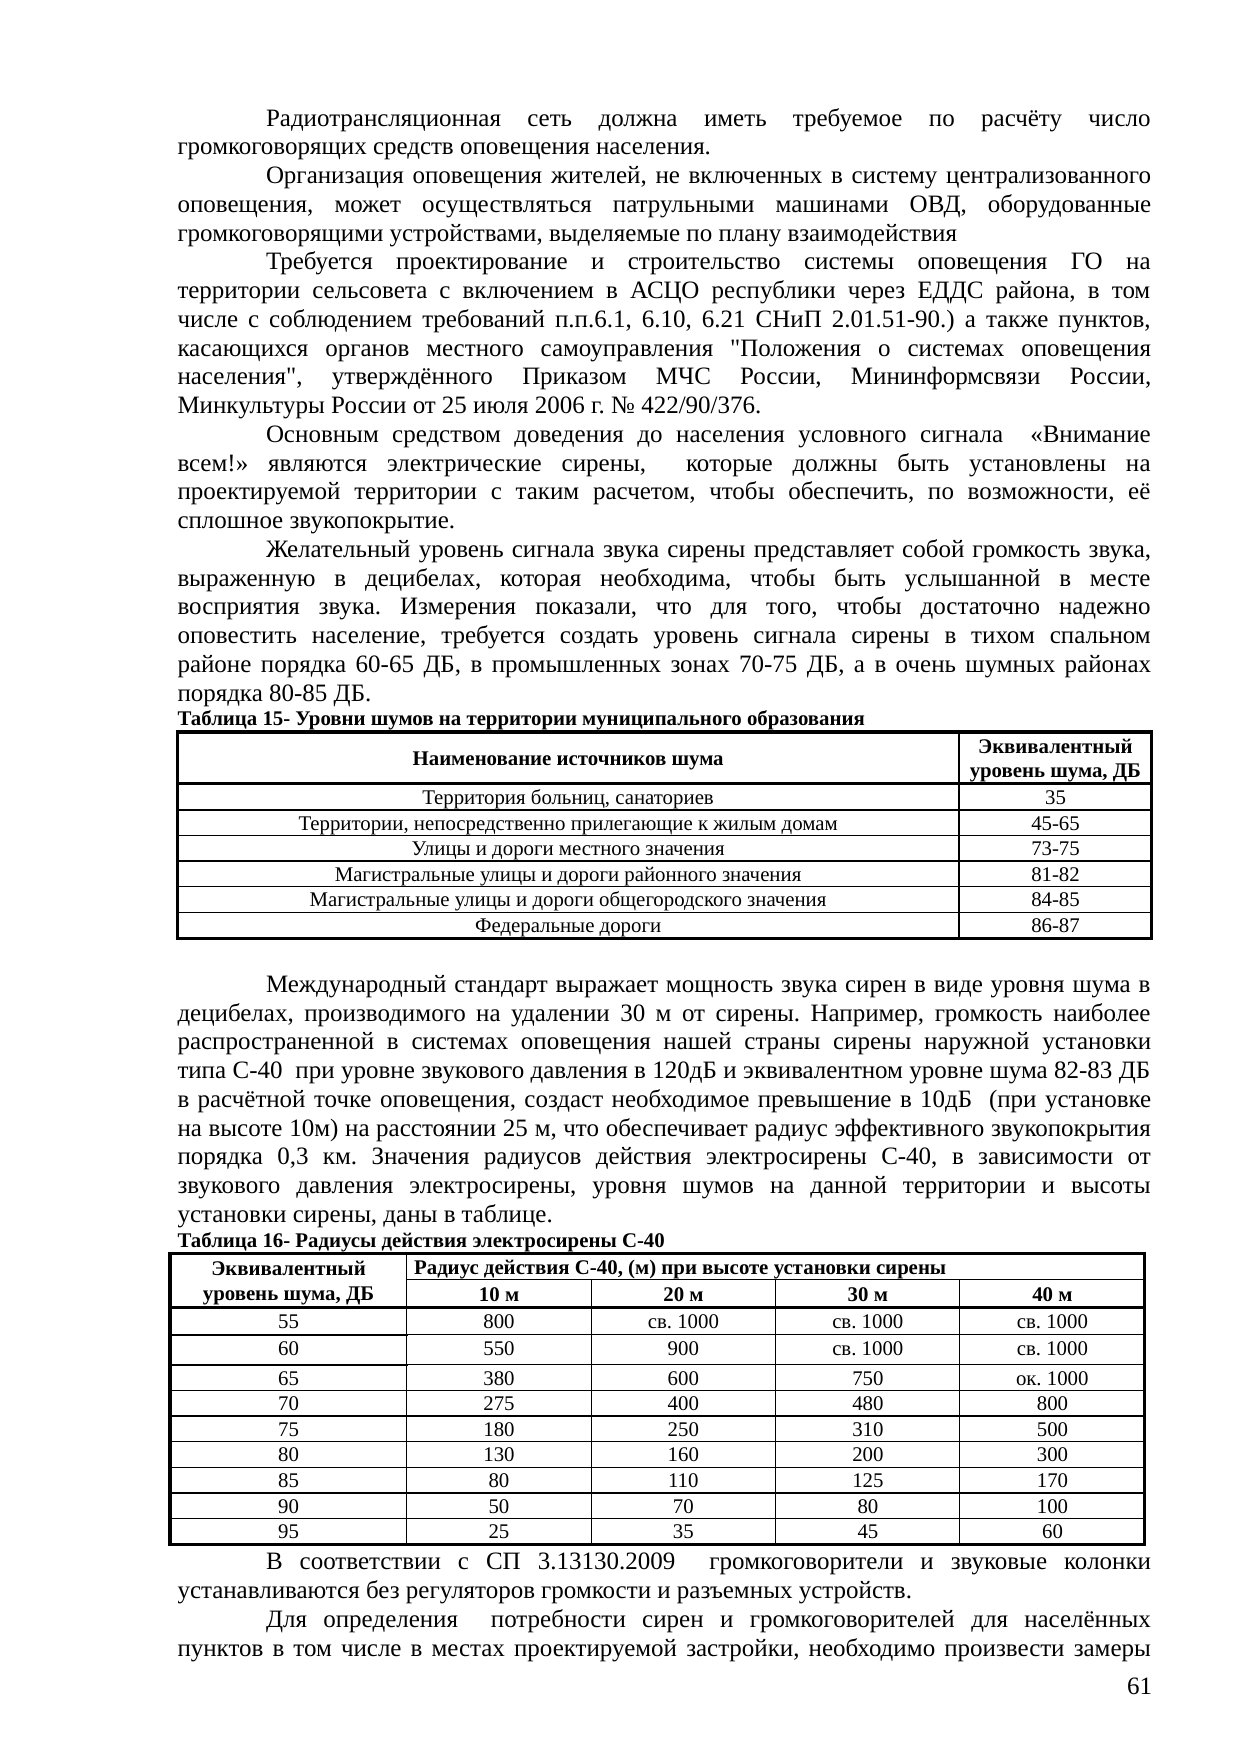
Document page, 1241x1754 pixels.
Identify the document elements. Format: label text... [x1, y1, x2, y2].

table_cell Территории, непосредственно прилегающие к жилым домам [179, 811, 958, 834]
table_cell 480 [776, 1391, 959, 1415]
table_cell св. 1000 [776, 1309, 959, 1334]
table_cell 80 [172, 1442, 406, 1466]
table_cell 70 [592, 1494, 775, 1518]
table_cell 70 [172, 1391, 406, 1415]
table_cell 550 [407, 1335, 591, 1364]
table_header Радиус действия С-40, (м) при высоте установки сирены [407, 1255, 1143, 1279]
text Радиотрансляционная сеть должна иметь требуемое по расчёту число громкоговорящих средств оповещения населения. [177, 103, 1152, 160]
table_cell 170 [960, 1468, 1143, 1492]
table_cell Магистральные улицы и дороги общегородского значения [179, 887, 958, 911]
table_cell 100 [960, 1494, 1143, 1518]
text Основным средством доведения до населения условного сигнала «Внимание всем!» являются электрические сирены, которые должны быть установлены на проектируемой территории с таким расчетом, чтобы обеспечить, по возможности, её сплошное звукопокрытие. [177, 419, 1152, 534]
table_cell 900 [592, 1335, 775, 1364]
table_cell 90 [172, 1494, 406, 1518]
table_cell 45 [776, 1519, 959, 1543]
table_cell св. 1000 [592, 1309, 775, 1334]
table_cell [592, 1280, 775, 1306]
table_cell 500 [960, 1417, 1143, 1441]
text Таблица 16- Радиусы действия электросирены С-40 [177, 1228, 1152, 1252]
table_cell [407, 1280, 591, 1306]
table_cell 380 [407, 1365, 591, 1389]
table_cell [776, 1280, 959, 1306]
table_cell 125 [776, 1468, 959, 1492]
table_cell 95 [172, 1519, 406, 1543]
table_cell 80 [407, 1468, 591, 1492]
table_cell 85 [172, 1468, 406, 1492]
table_cell 130 [407, 1442, 591, 1466]
table_cell 800 [960, 1391, 1143, 1415]
table_cell Улицы и дороги местного значения [179, 836, 958, 860]
table_cell 160 [592, 1442, 775, 1466]
table_cell 400 [592, 1391, 775, 1415]
table_cell 50 [407, 1494, 591, 1518]
table_cell 86-87 [960, 913, 1150, 937]
table_cell 275 [407, 1391, 591, 1415]
table_cell 75 [172, 1417, 406, 1441]
table_cell ок. 1000 [960, 1365, 1143, 1389]
table_cell Федеральные дороги [179, 913, 958, 937]
table_cell св. 1000 [960, 1335, 1143, 1364]
table_cell 84-85 [960, 887, 1150, 911]
table_cell 60 [172, 1336, 406, 1364]
table_cell св. 1000 [776, 1335, 959, 1364]
table_cell Магистральные улицы и дороги районного значения [179, 862, 958, 886]
table_cell 750 [776, 1365, 959, 1389]
text Таблица 15- Уровни шумов на территории муниципального образования [177, 706, 1152, 730]
table_cell 81-82 [960, 862, 1150, 886]
table_cell 200 [776, 1442, 959, 1466]
table_cell 80 [776, 1494, 959, 1518]
text Международный стандарт выражает мощность звука сирен в виде уровня шума в децибелах, производимого на удалении от сирены. Например, громкость наиболее распространенной в системах оповещения нашей страны сирены наружной установки типа С-40 при уровне звукового давления в 120дБ и эквивалентном уровне шума 82-83 ДБ в расчётной точке оповещения, создаст необходимое превышение в 10дБ (при установке на высоте 10м) на расстоянии , что обеспечивает радиус эффективного звукопокрытия порядка . Значения радиусов действия электросирены С-40, в зависимости от звукового давления электросирены, уровня шумов на данной территории и высоты установки сирены, даны в таблице. [177, 969, 1152, 1228]
table_cell 310 [776, 1417, 959, 1441]
table_cell 250 [592, 1417, 775, 1441]
table_cell 180 [407, 1417, 591, 1441]
table_cell Территория больниц, санаториев [179, 785, 958, 809]
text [177, 1604, 1152, 1661]
table_cell 35 [960, 785, 1150, 809]
table_cell 55 [172, 1309, 406, 1334]
table_cell [960, 1280, 1143, 1306]
table_cell 65 [172, 1366, 406, 1389]
table_cell 800 [407, 1309, 591, 1334]
table_cell 60 [960, 1519, 1143, 1543]
text В соответствии с СП 3.13130.2009 громкоговорители и звуковые колонки устанавливаются без регуляторов громкости и разъемных устройств. [177, 1546, 1152, 1604]
table_cell 35 [592, 1519, 775, 1543]
text Организация оповещения жителей, не включенных в систему централизованного оповещения, может осуществляться патрульными машинами ОВД, оборудованные громкоговорящими устройствами, выделяемые по плану взаимодействия [177, 160, 1152, 246]
table_cell 73-75 [960, 836, 1150, 860]
table_cell 110 [592, 1468, 775, 1492]
table_cell 25 [407, 1519, 591, 1543]
text Требуется проектирование и строительство системы оповещения ГО на территории сельсовета с включением в АСЦО республики через ЕДДС района, в том числе с соблюдением требований п.п.6.1, 6.10, 6.21 СНиП 2.01.51-90.) а также пунктов, касающихся органов местного самоуправления "Положения о системах оповещения населения", утверждённого Приказом МЧС России, Мининформсвязи России, Минкультуры России от 25 июля . № 422/90/376. [177, 246, 1152, 419]
table_cell 300 [960, 1442, 1143, 1466]
table_cell св. 1000 [960, 1309, 1143, 1334]
table_header Наименование источников шума [179, 734, 958, 782]
table_cell 600 [592, 1365, 775, 1389]
table_header Эквивалентный уровень шума, ДБ [172, 1255, 406, 1306]
table_cell 45-65 [960, 811, 1150, 834]
table_header Эквивалентный уровень шума, ДБ [960, 734, 1150, 782]
text Желательный уровень сигнала звука сирены представляет собой громкость звука, выраженную в децибелах, которая необходима, чтобы быть услышанной в месте восприятия звука. Измерения показали, что для того, чтобы достаточно надежно оповестить население, требуется создать уровень сигнала сирены в тихом спальном районе порядка 60-65 ДБ, в промышленных зонах 70-75 ДБ, а в очень шумных районах порядка 80-85 ДБ. [177, 534, 1152, 706]
